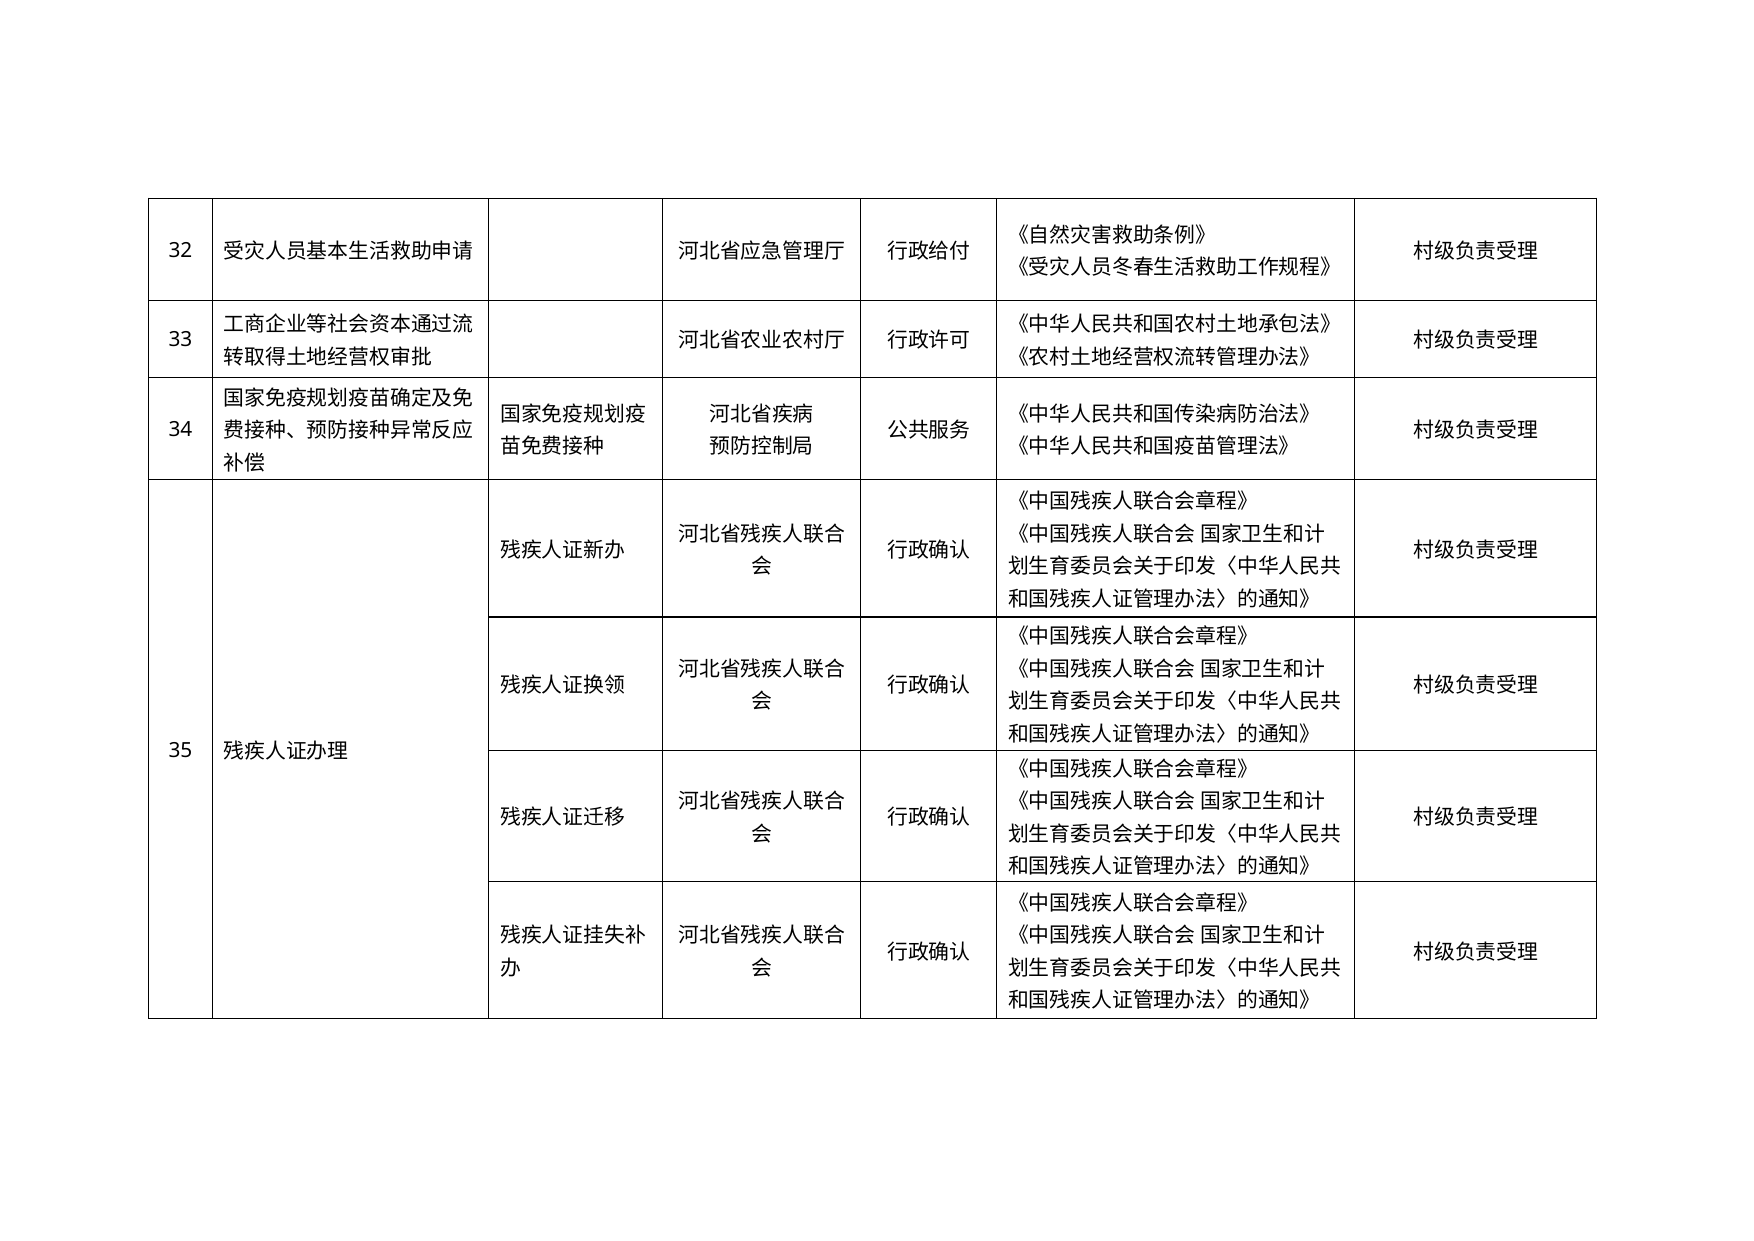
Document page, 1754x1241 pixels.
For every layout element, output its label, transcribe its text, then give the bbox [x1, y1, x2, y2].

table_cell 村级负责受理 [1355, 751, 1596, 881]
table_cell 《中华人民共和国农村土地承包法》 《农村土地经营权流转管理办法》 [997, 301, 1354, 377]
table_cell 《中华人民共和国传染病防治法》 《中华人民共和国疫苗管理法》 [997, 378, 1354, 479]
table_cell 残疾人证挂失补办 [489, 882, 662, 1018]
table_cell 村级负责受理 [1355, 480, 1596, 616]
table_cell 河北省农业农村厅 [663, 301, 860, 377]
table_cell 残疾人证办理 [213, 480, 488, 1018]
table_cell 《自然灾害救助条例》 《受灾人员冬春生活救助工作规程》 [997, 199, 1354, 300]
table_cell 行政确认 [861, 480, 996, 616]
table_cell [997, 882, 1354, 1018]
table_cell 行政确认 [861, 618, 996, 750]
table_cell 34 [149, 378, 212, 479]
table_cell 行政许可 [861, 301, 996, 377]
table_cell 河北省应急管理厅 [663, 199, 860, 300]
table_cell 河北省疾病 预防控制局 [663, 378, 860, 479]
table_cell 《中国残疾人联合会章程》 《中国残疾人联合会 国家卫生和计划生育委员会关于印发〈中华人民共和国残疾人证管理办法〉的通知》 [997, 480, 1354, 616]
table_cell 村级负责受理 [1355, 301, 1596, 377]
table_cell 村级负责受理 [1355, 882, 1596, 1018]
table_cell [489, 199, 662, 300]
table_cell 工商企业等社会资本通过流转取得土地经营权审批 [213, 301, 488, 377]
table_cell 河北省残疾人联合会 [663, 480, 860, 616]
table_cell 村级负责受理 [1355, 199, 1596, 300]
table_cell 行政给付 [861, 199, 996, 300]
table_cell 国家免疫规划疫苗确定及免费接种、预防接种异常反应补偿 [213, 378, 488, 479]
table_cell 河北省残疾人联合会 [663, 618, 860, 750]
table_cell 残疾人证新办 [489, 480, 662, 616]
table_cell 残疾人证迁移 [489, 751, 662, 881]
table_cell 河北省残疾人联合会 [663, 751, 860, 881]
table_cell 国家免疫规划疫苗免费接种 [489, 378, 662, 479]
table_cell 残疾人证换领 [489, 618, 662, 750]
table_cell 村级负责受理 [1355, 618, 1596, 750]
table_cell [997, 751, 1354, 881]
table_cell 河北省残疾人联合会 [663, 882, 860, 1018]
table_cell 行政确认 [861, 882, 996, 1018]
table_cell 《中国残疾人联合会章程》 《中国残疾人联合会 国家卫生和计划生育委员会关于印发〈中华人民共和国残疾人证管理办法〉的通知》 [997, 618, 1354, 750]
table_cell 35 [149, 480, 212, 1018]
table_cell 32 [149, 199, 212, 300]
table_cell 33 [149, 301, 212, 377]
table_cell 行政确认 [861, 751, 996, 881]
table_cell 村级负责受理 [1355, 378, 1596, 479]
table_cell [489, 301, 662, 377]
table_cell 公共服务 [861, 378, 996, 479]
table_cell 受灾人员基本生活救助申请 [213, 199, 488, 300]
